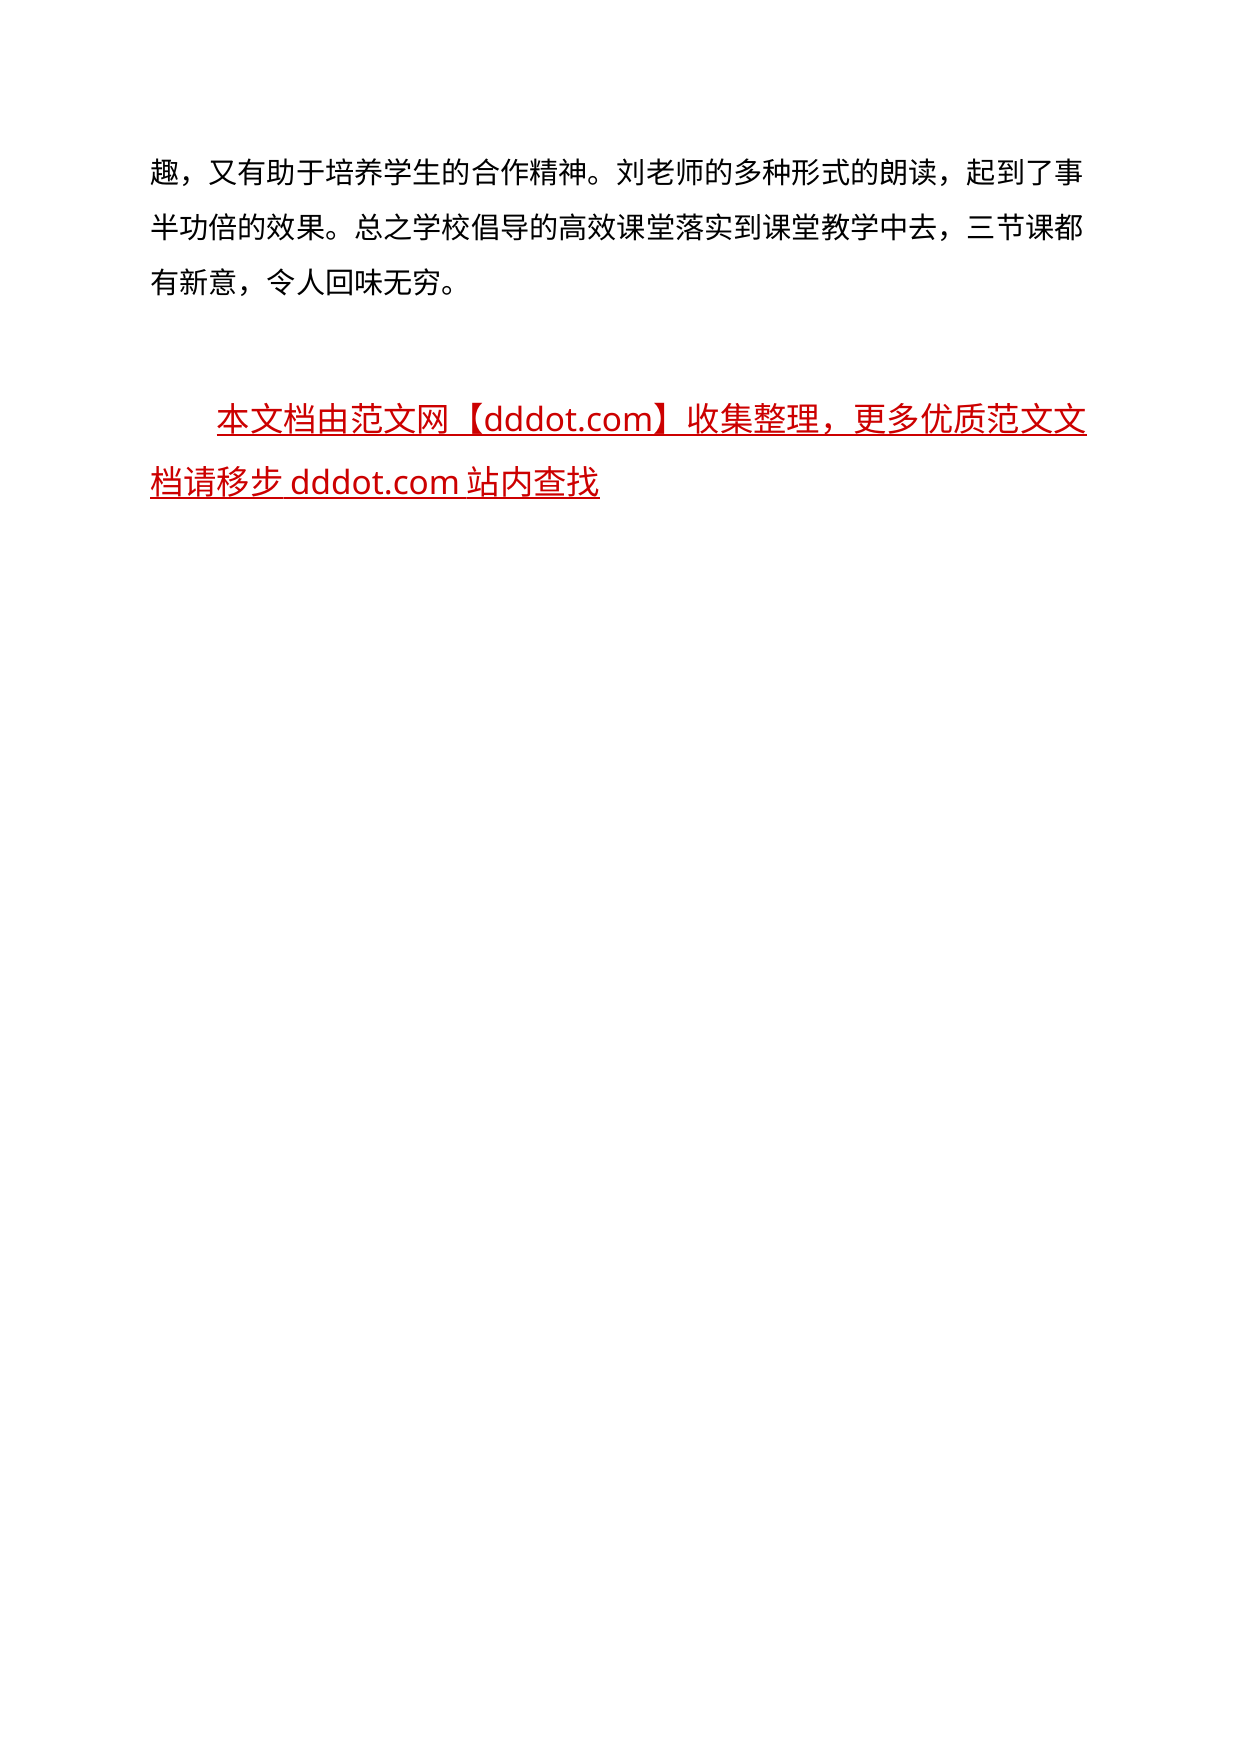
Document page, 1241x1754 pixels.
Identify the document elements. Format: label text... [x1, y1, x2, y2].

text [150, 150, 1090, 302]
text 本文档由范文网【dddot.com】收集整理，更多优质范文文档请移步dddot.com站内查找 [150, 393, 1090, 504]
